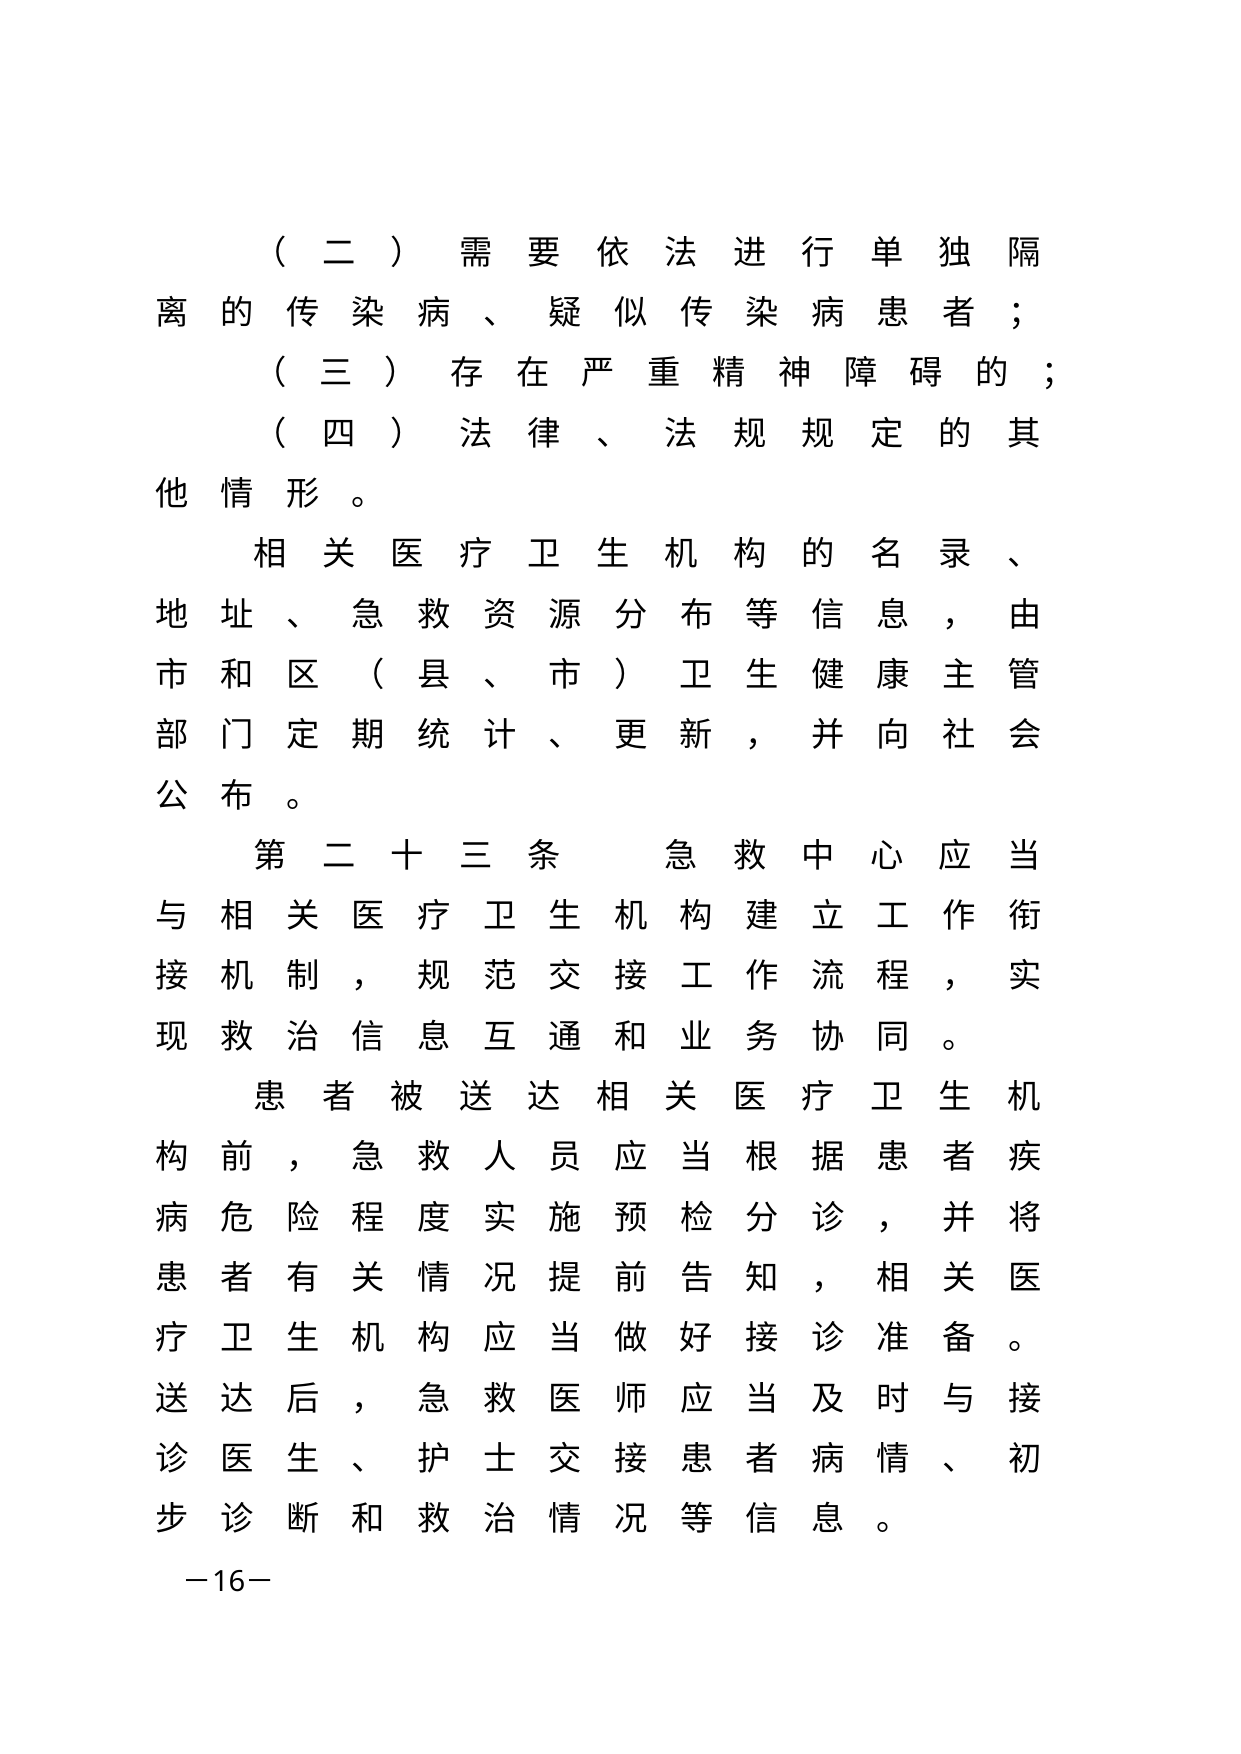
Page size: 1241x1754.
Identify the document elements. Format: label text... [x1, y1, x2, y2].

text 相关医疗卫生机构的名录、地址、急救资源分布等信息，由市和区（县、市）卫生健康主管部门定期统计、更新，并向社会公布。 [155, 521, 1073, 823]
text 第二十三条 急救中心应当与相关医疗卫生机构建立工作衔接机制，规范交接工作流程，实现救治信息互通和业务协同。 [155, 823, 1073, 1064]
text 患者被送达相关医疗卫生机构前，急救人员应当根据患者疾病危险程度实施预检分诊，并将患者有关情况提前告知，相关医疗卫生机构应当做好接诊准备。送达后，急救医师应当及时与接诊医生、护士交接患者病情、初步诊断和救治情况等信息。 [155, 1064, 1073, 1546]
text （二）需要依法进行单独隔离的传染病、疑似传染病患者； [155, 219, 1073, 340]
text （三）存在严重精神障碍的； [155, 340, 1073, 400]
text （四）法律、法规规定的其他情形。 [155, 400, 1073, 521]
